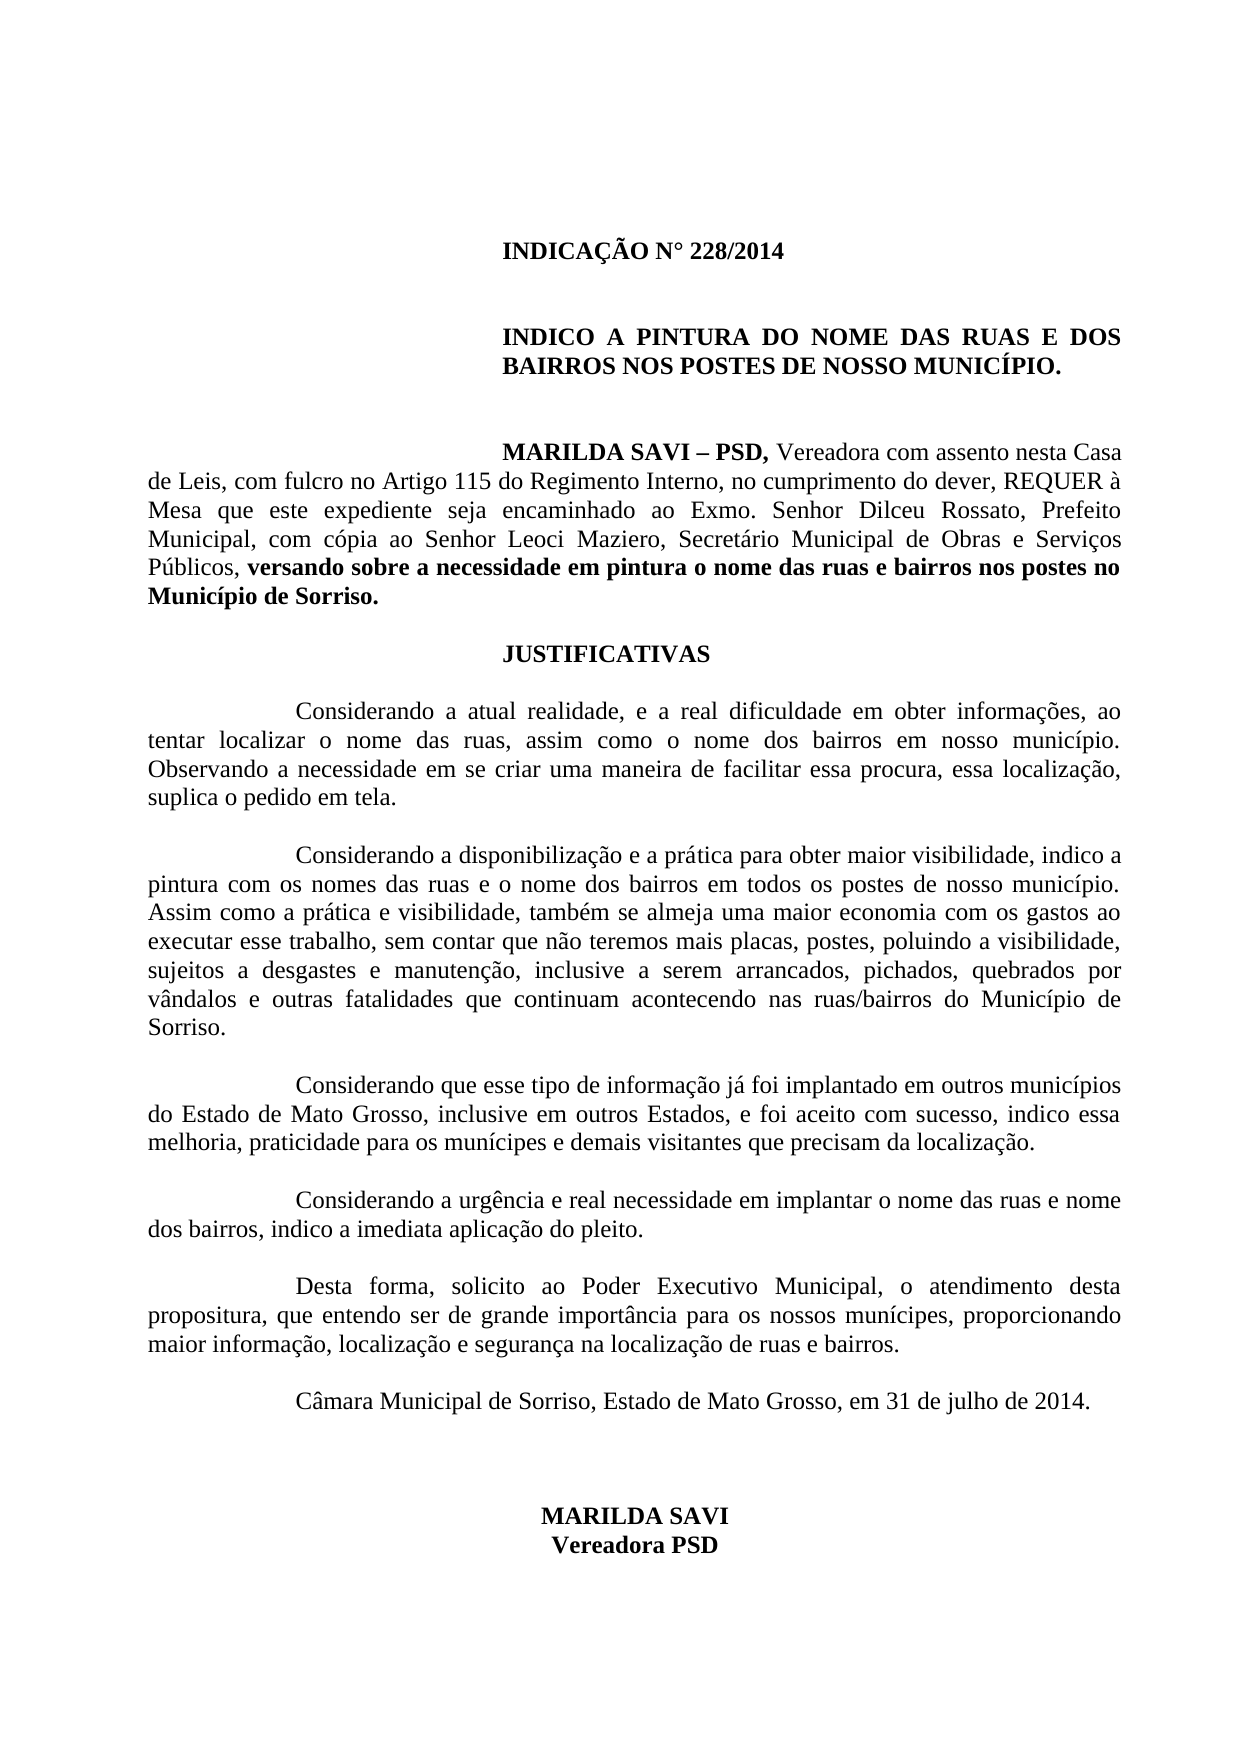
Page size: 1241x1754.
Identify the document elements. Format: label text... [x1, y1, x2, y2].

list Câmara Municipal de Sorriso, Estado de Mato Grosso, em 31 de julho de 2014. [148, 1386, 1122, 1415]
text INDICO A PINTURA DO NOME DAS RUAS E DOS BAIRROS NOS POSTES DE NOSSO MUNICÍPIO. [502, 322, 1122, 380]
list Considerando a atual realidade, e a real dificuldade em obter informações, ao tentar localizar o nome das ruas, assim como o nome dos bairros em nosso município. Observando a necessidade em se criar uma maneira de facilitar essa procura, essa localização, suplica o pedido em tela. [148, 696, 1122, 811]
list Considerando que esse tipo de informação já foi implantado em outros municípios do Estado de Mato Grosso, inclusive em outros Estados, e foi aceito com sucesso, indico essa melhoria, praticidade para os munícipes e demais visitantes que precisam da localização. [148, 1070, 1122, 1156]
text INDICAÇÃO N° 228/2014 [502, 236, 1122, 265]
list Considerando a disponibilização e a prática para obter maior visibilidade, indico a pintura com os nomes das ruas e o nome dos bairros em todos os postes de nosso município. Assim como a prática e visibilidade, também se almeja uma maior economia com os gastos ao executar esse trabalho, sem contar que não teremos mais placas, postes, poluindo a visibilidade, sujeitos a desgastes e manutenção, inclusive a serem arrancados, pichados, quebrados por vândalos e outras fatalidades que continuam acontecendo nas ruas/bairros do Município de Sorriso. [148, 840, 1122, 1041]
list MARILDA SAVI [148, 1501, 1122, 1530]
list Vereadora PSD [148, 1530, 1122, 1559]
list Desta forma, solicito ao Poder Executivo Municipal, o atendimento desta propositura, que entendo ser de grande importância para os nossos munícipes, proporcionando maior informação, localização e segurança na localização de ruas e bairros. [148, 1271, 1122, 1357]
text MARILDA SAVI – PSD, Vereadora com assento nesta Casa de Leis, com fulcro no Artigo 115 do Regimento Interno, no cumprimento do dever, REQUER à Mesa que este expediente seja encaminhado ao Exmo. Senhor Dilceu Rossato, Prefeito Municipal, com cópia ao Senhor Leoci Maziero, Secretário Municipal de Obras e Serviços Públicos, versando sobre a necessidade em pintura o nome das ruas e bairros nos postes no Município de Sorriso. [148, 437, 1122, 610]
list Considerando a urgência e real necessidade em implantar o nome das ruas e nome dos bairros, indico a imediata aplicação do pleito. [148, 1185, 1122, 1242]
text JUSTIFICATIVAS [148, 639, 1122, 667]
